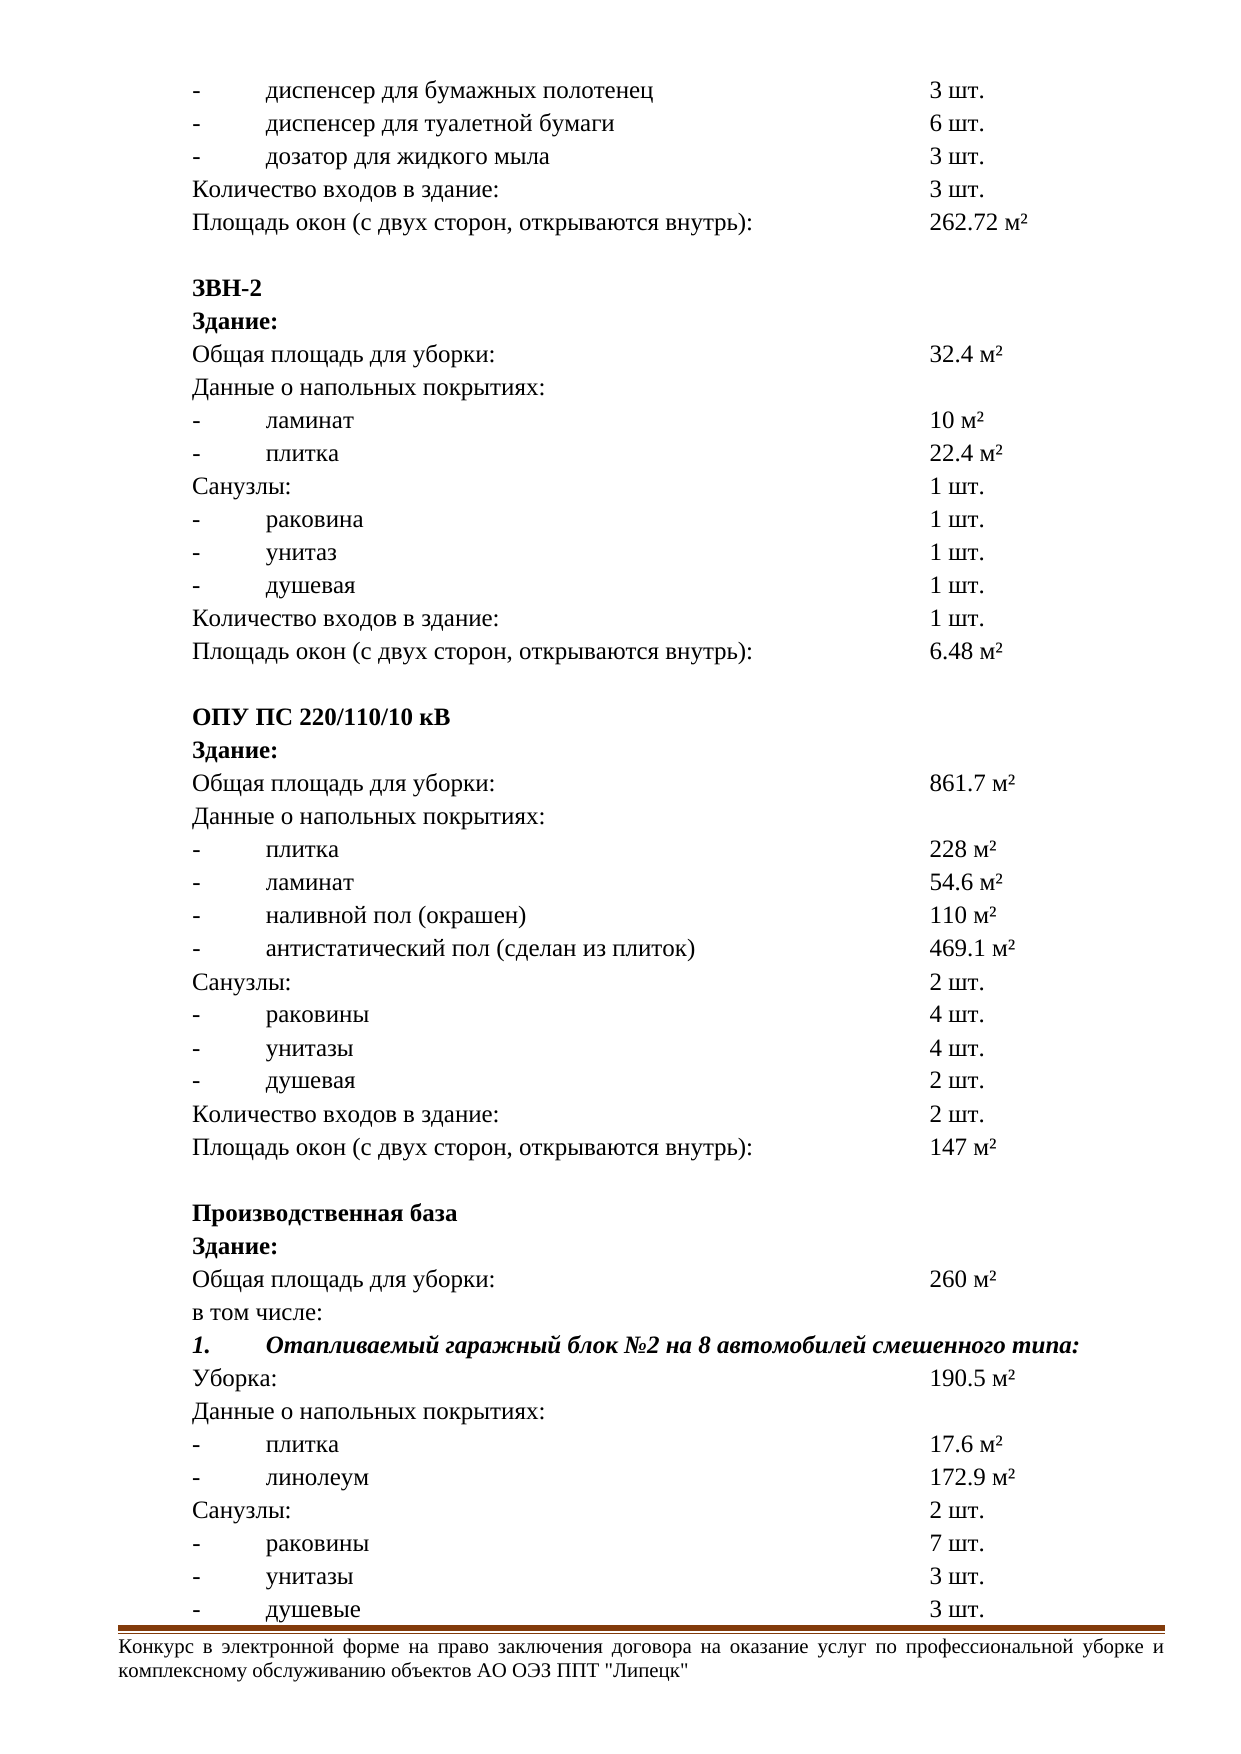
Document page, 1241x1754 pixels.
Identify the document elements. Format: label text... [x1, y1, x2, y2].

text Производственная база [118, 1198, 1165, 1226]
text - унитазы 4 шт. [118, 1033, 1165, 1061]
text - плитка 228 м² [192, 834, 1165, 863]
text - ламинат 54.6 м² [192, 867, 1165, 896]
text Площадь окон (с двух сторон, открываются внутрь): 6.48 м² [118, 636, 1165, 665]
text - унитаз 1 шт. [118, 537, 1165, 566]
text - раковины 7 шт. [118, 1528, 1165, 1557]
text Санузлы: 2 шт. [118, 1495, 1165, 1524]
text Площадь окон (с двух сторон, открываются внутрь): 262.72 м² [118, 207, 1165, 236]
text - линолеум 172.9 м² [118, 1462, 1165, 1491]
text - ламинат 10 м² [192, 405, 1165, 434]
text Здание: [118, 735, 1165, 764]
text - раковины 4 шт. [118, 999, 1165, 1028]
text - плитка 17.6 м² [118, 1429, 1165, 1458]
text - антистатический пол (сделан из плиток) 469.1 м² [192, 933, 1165, 962]
text Санузлы: 1 шт. [118, 471, 1165, 500]
text - унитазы 3 шт. [118, 1561, 1165, 1590]
text ОПУ ПС 220/110/10 кВ [118, 702, 1165, 731]
text - душевые 3 шт. [118, 1594, 1165, 1623]
text Количество входов в здание: 1 шт. [118, 603, 1165, 632]
text Количество входов в здание: 2 шт. [118, 1099, 1165, 1127]
text Санузлы: 2 шт. [118, 967, 1165, 995]
text - душевая 2 шт. [118, 1066, 1165, 1094]
text 1. Отапливаемый гаражный блок №2 на 8 автомобилей смешенного типа: [118, 1330, 1165, 1358]
text Общая площадь для уборки: 260 м² [118, 1264, 1165, 1292]
text Уборка: 190.5 м² [118, 1363, 1165, 1392]
text Площадь окон (с двух сторон, открываются внутрь): 147 м² [118, 1132, 1165, 1160]
text - раковина 1 шт. [118, 504, 1165, 533]
text Общая площадь для уборки: 32.4 м² [118, 339, 1165, 368]
text - диспенсер для туалетной бумаги 6 шт. [192, 108, 1165, 137]
text Данные о напольных покрытиях: [118, 801, 1165, 830]
text в том числе: [118, 1297, 1165, 1326]
text - душевая 1 шт. [118, 570, 1165, 599]
text Здание: [118, 1231, 1165, 1259]
text Общая площадь для уборки: 861.7 м² [118, 768, 1165, 797]
text Данные о напольных покрытиях: [118, 1396, 1165, 1424]
text Данные о напольных покрытиях: [118, 372, 1165, 401]
text - дозатор для жидкого мыла 3 шт. [192, 141, 1165, 170]
text - наливной пол (окрашен) 110 м² [192, 901, 1165, 929]
text - диспенсер для бумажных полотенец 3 шт. [192, 75, 1165, 104]
text ЗВН-2 [118, 273, 1165, 302]
text - плитка 22.4 м² [192, 438, 1165, 467]
text Количество входов в здание: 3 шт. [118, 174, 1165, 203]
text Здание: [118, 306, 1165, 335]
